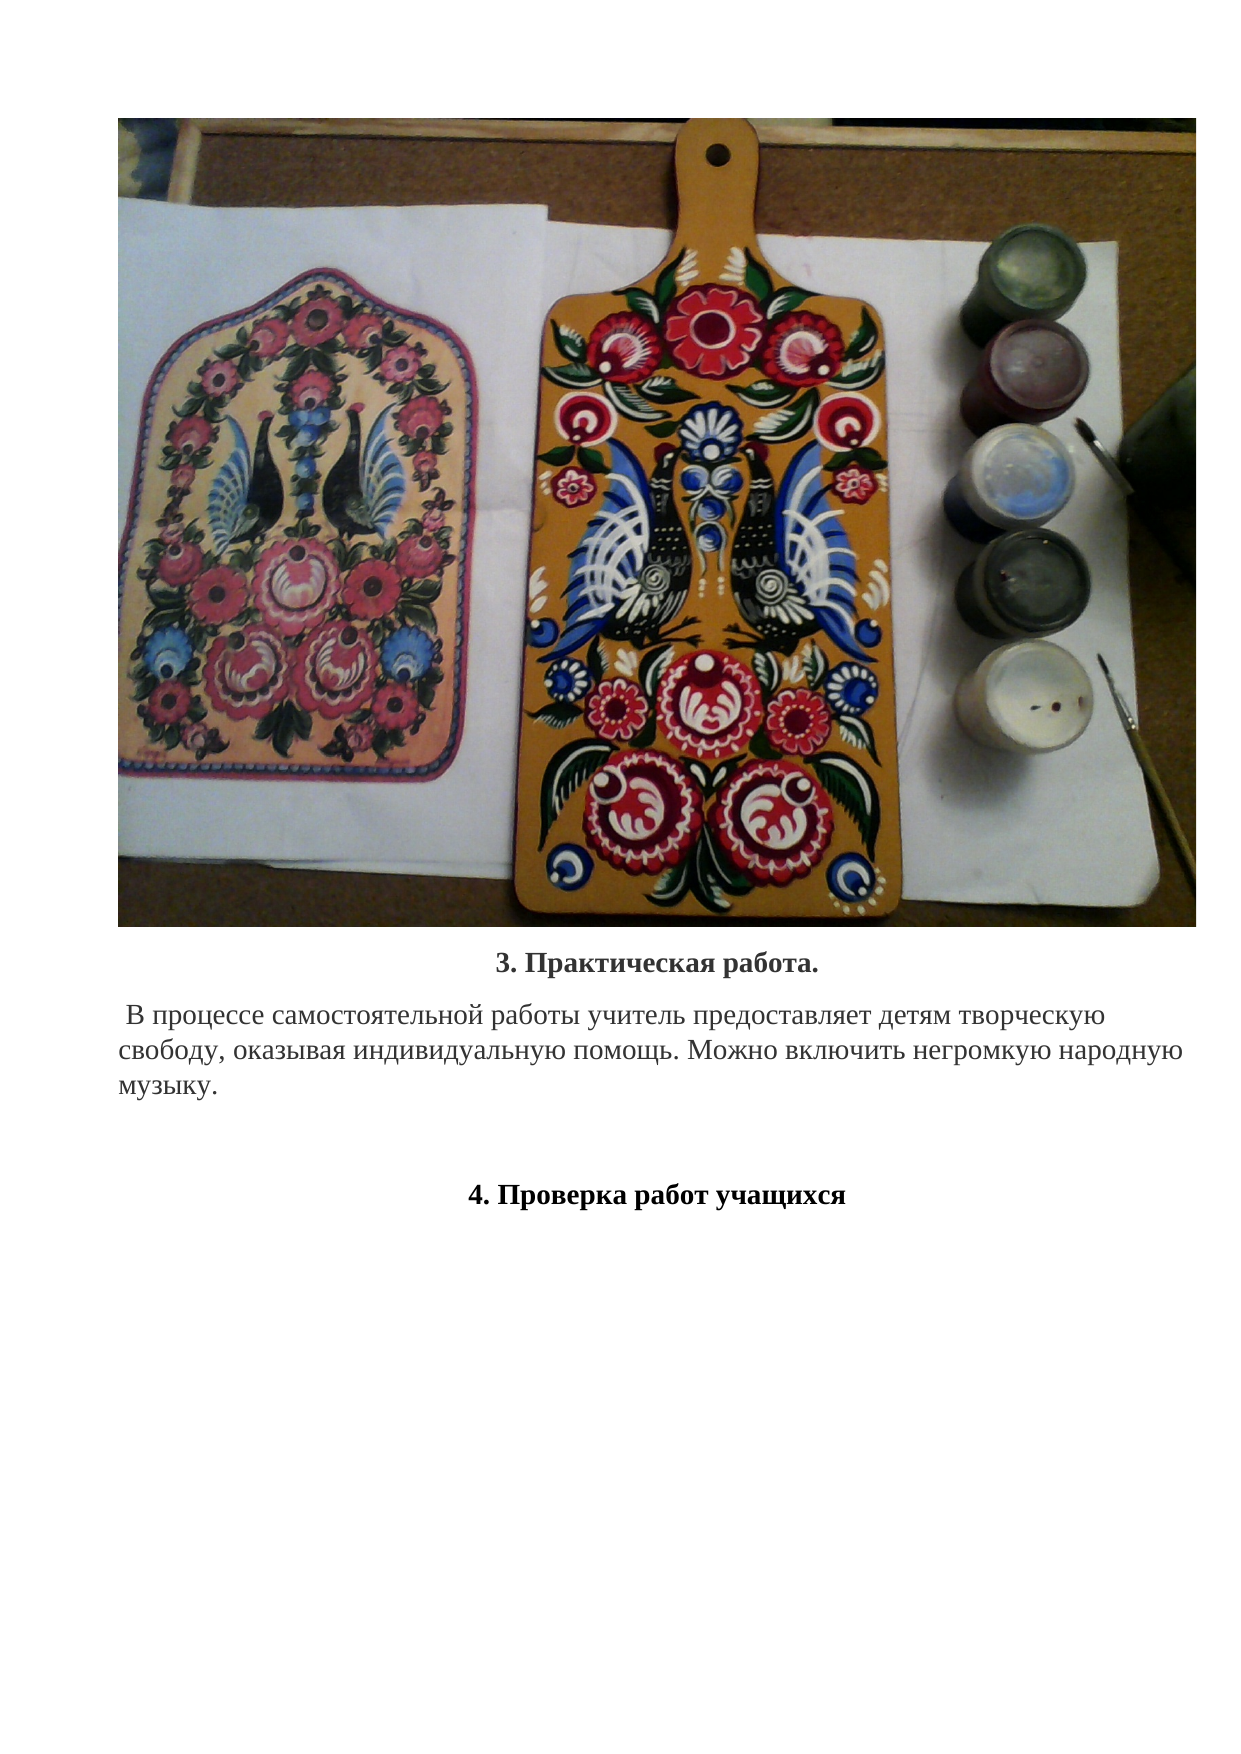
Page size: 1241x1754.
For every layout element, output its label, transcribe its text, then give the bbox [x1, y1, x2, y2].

text 4. Проверка работ учащихся [118, 1177, 1196, 1211]
picture [118, 118, 1197, 927]
text 3. Практическая работа. [118, 944, 1196, 979]
text В процессе самостоятельной работы учитель предоставляет детям творческую свободу, оказывая индивидуальную помощь. Можно включить негромкую народную музыку. [118, 996, 1196, 1101]
